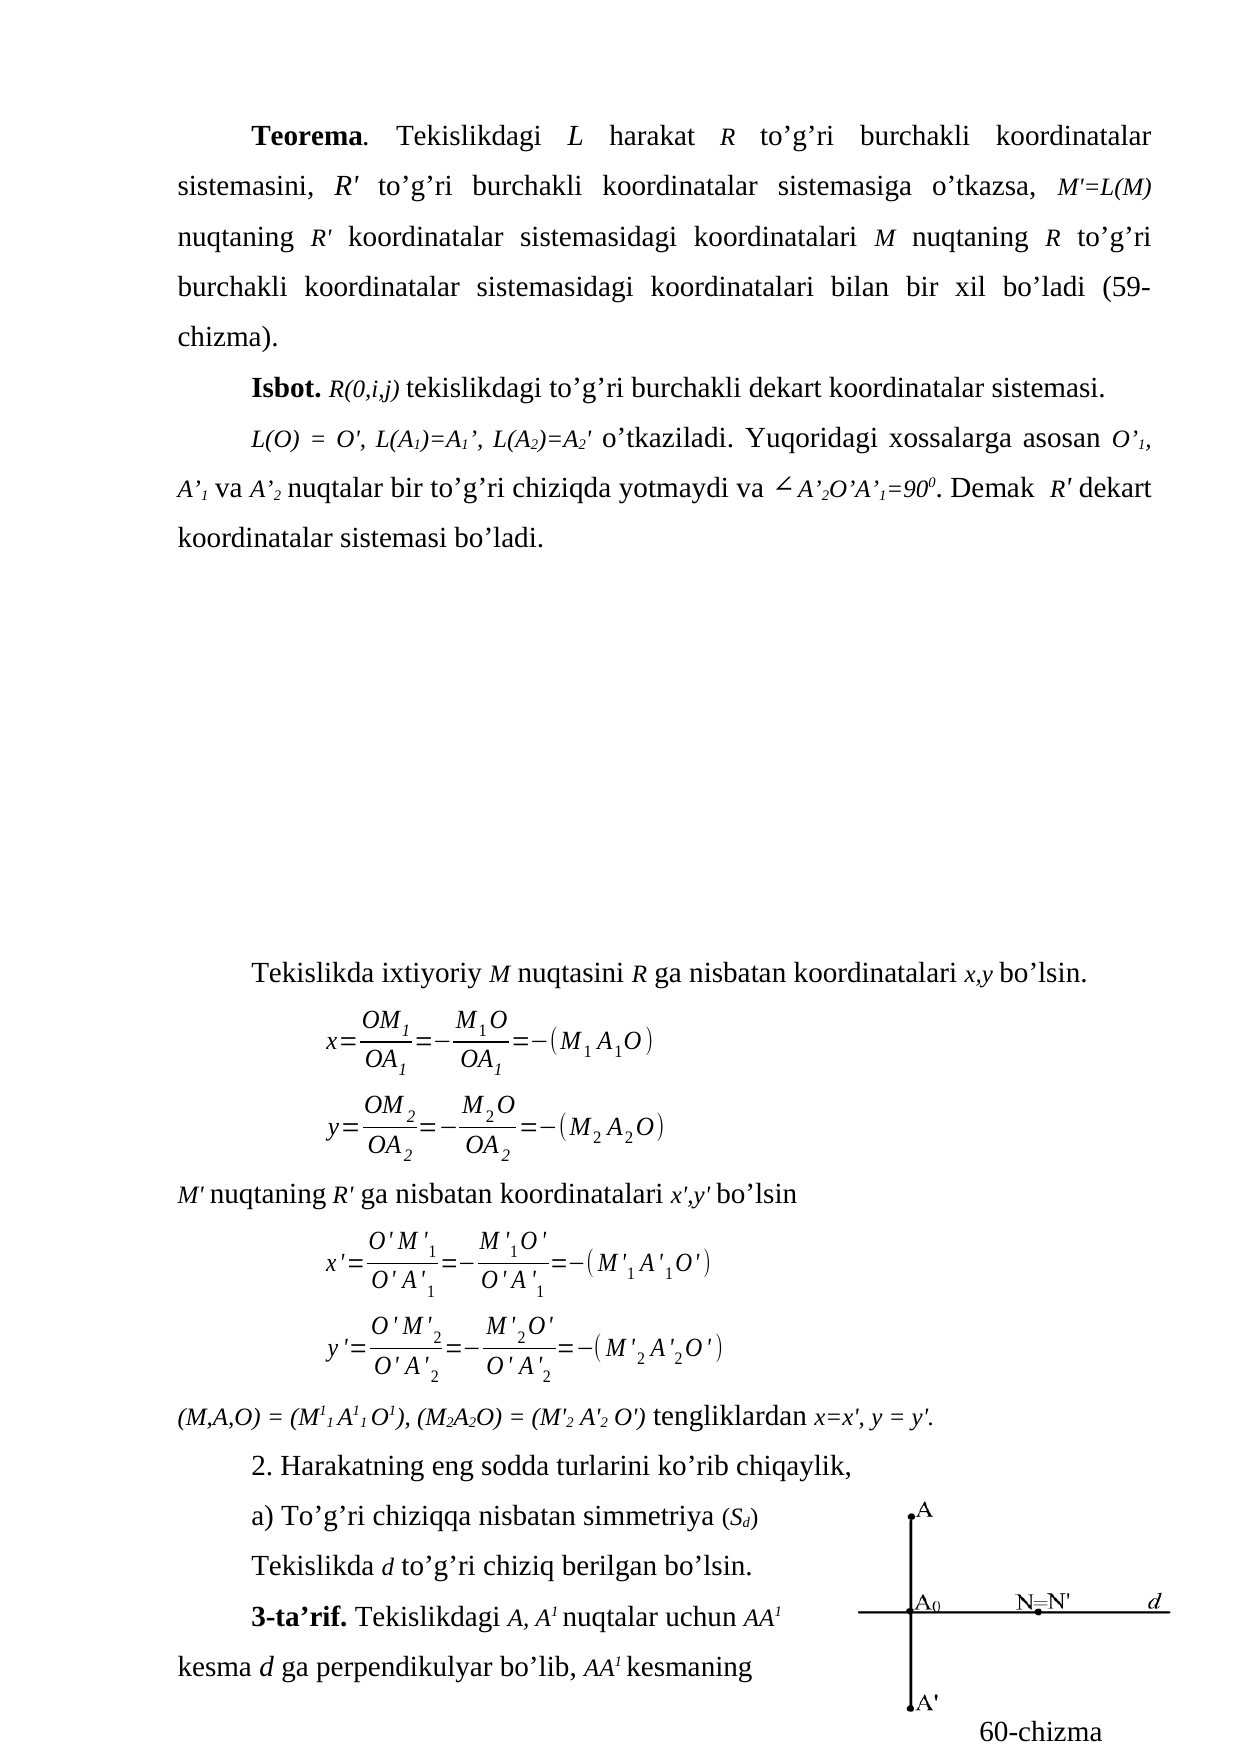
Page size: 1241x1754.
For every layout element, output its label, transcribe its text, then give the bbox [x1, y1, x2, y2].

picture [832, 1492, 1175, 1715]
text Тekislikda ixtiyoriy M nuqtasini R ga nisbatan koordinatalari x,y bo’lsin. [177, 955, 1152, 988]
text a) To’g’ri chiziqqa nisbatan simmetriya (Sd) [177, 1498, 818, 1532]
text Tekislikda d to’g’ri chiziq berilgan bo’lsin. [177, 1548, 818, 1582]
text M' nuqtaning R' ga nisbatan koordinatalari x',y' bo’lsin [177, 1176, 1152, 1210]
text L(O) = O', L(A1)=A1’, L(A2)=A2' o’tkaziladi. Yuqoridagi xossalarga asosan O’1, A’1 va A’2 nuqtalar bir to’g’ri chiziqda yotmaydi va A’2O’A’1=900. Demak R' dekart koordinatalar sistemasi bo’ladi. [177, 420, 1152, 554]
text 2. Harakatning eng sodda turlarini ko’rib chiqaylik, [177, 1448, 1152, 1481]
text Isbot. R(0,i,j) tekislikdagi to’g’ri burchakli dekart koordinatalar sistemasi. [177, 370, 1152, 403]
text (M,A,O) = (M11 A11 O1), (M2A2O) = (M'2 A'2 O') tengliklardan x=x', y = y'. [177, 1398, 1152, 1431]
text Teorema. Tekislikdagi L harakat R to’g’ri burchakli koordinatalar sistemasini, R' to’g’ri burchakli koordinatalar sistemasiga o’tkazsa, M'=L(M) nuqtaning R' koordinatalar sistemasidagi koordinatalari M nuqtaning R to’g’ri burchakli koordinatalar sistemasidagi koordinatalari bilan bir xil bo’ladi (59-chizma). [177, 118, 1152, 353]
